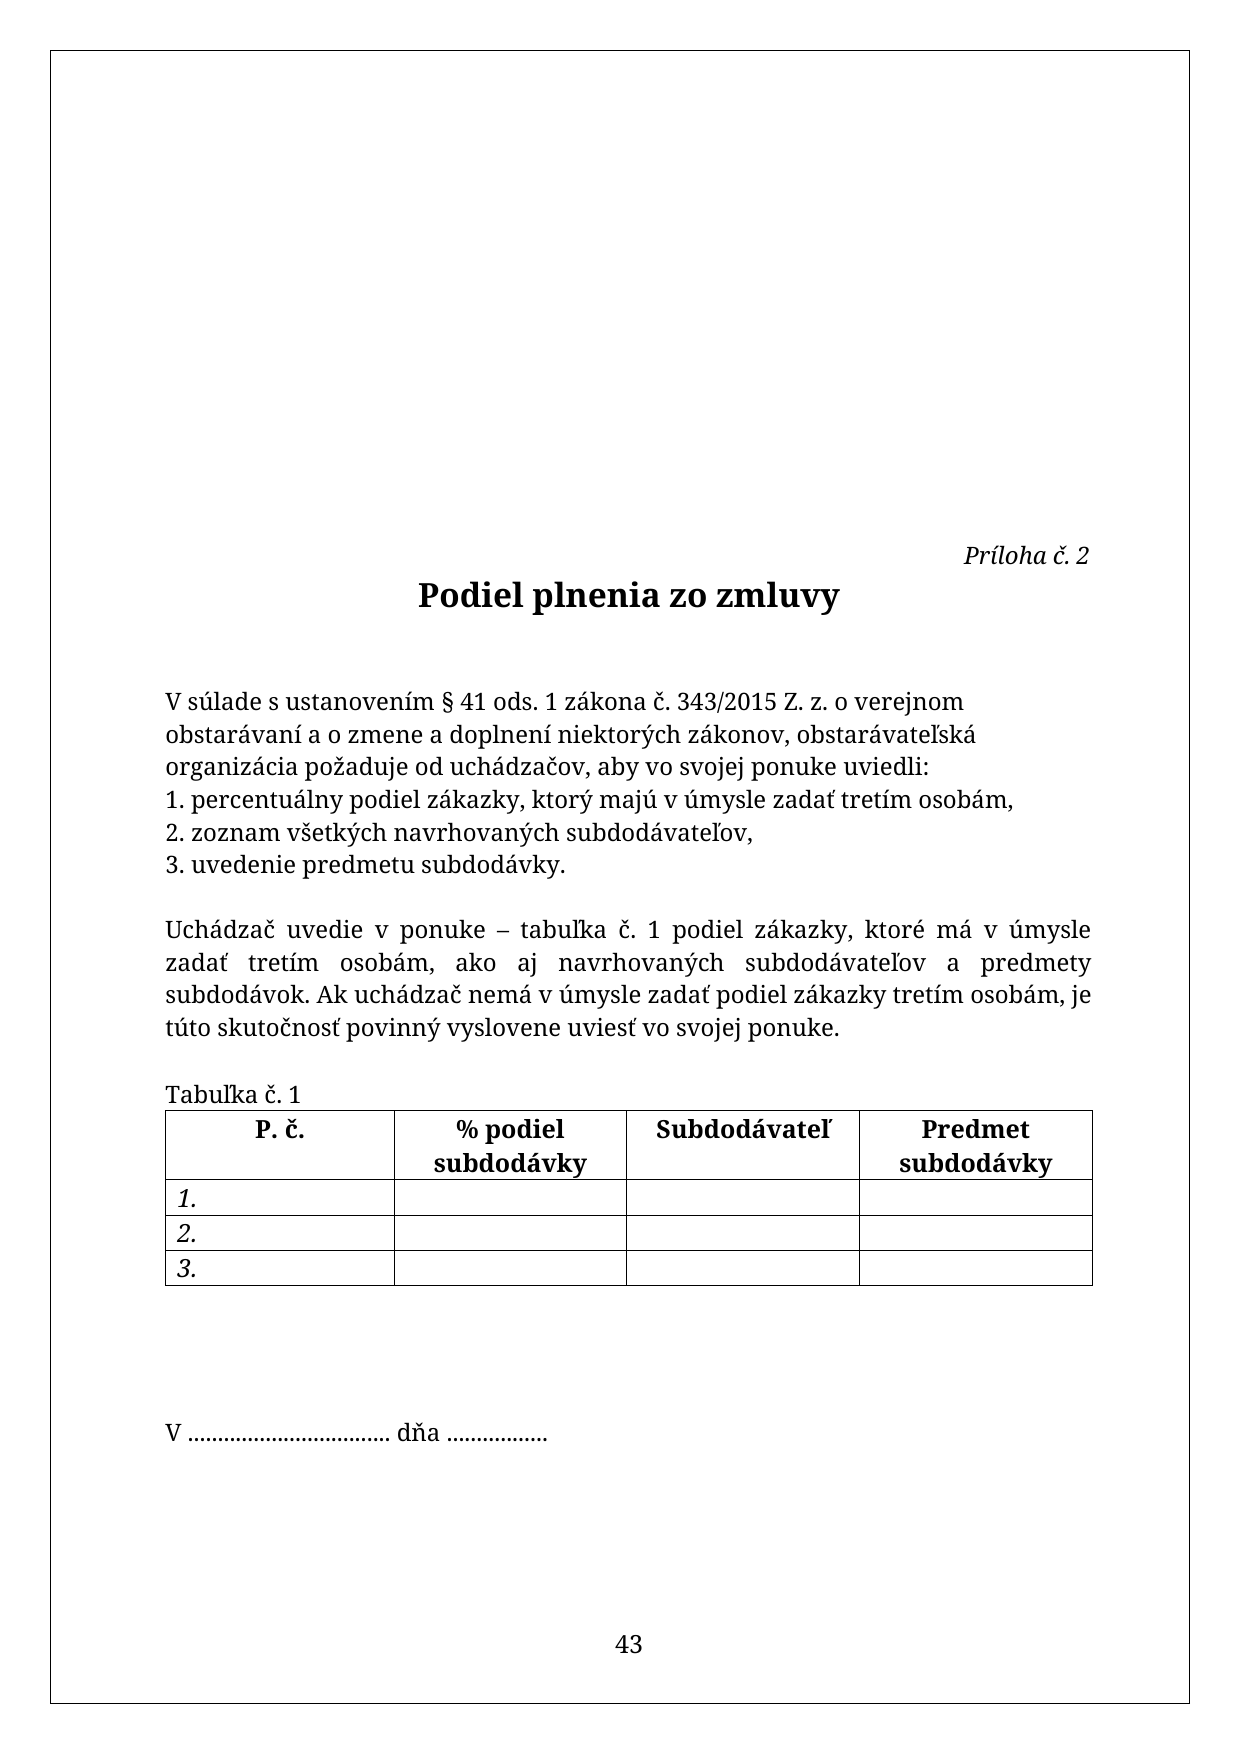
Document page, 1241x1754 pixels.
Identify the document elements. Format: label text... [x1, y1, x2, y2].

table_header Subdodávateľ [627, 1111, 859, 1179]
text 1. percentuálny podiel zákazky, ktorý majú v úmysle zadať tretím osobám, [165, 783, 1093, 815]
table_cell [395, 1251, 626, 1285]
text Príloha č. 2 [165, 539, 1093, 571]
text Uchádzač uvedie v ponuke – tabuľka č. 1 podiel zákazky, ktoré má v úmysle zadať tretím osobám, ako aj navrhovaných subdodávateľov a predmety subdodávok. Ak uchádzač nemá v úmysle zadať podiel zákazky tretím osobám, je túto skutočnosť povinný vyslovene uviesť vo svojej ponuke. [165, 913, 1093, 1043]
table_header P. č. [166, 1111, 394, 1179]
text V súlade s ustanovením § 41 ods. 1 zákona č. 343/2015 Z. z. o verejnom obstarávaní a o zmene a doplnení niektorých zákonov, obstarávateľská organizácia požaduje od uchádzačov, aby vo svojej ponuke uviedli: [165, 685, 1093, 783]
table_header % podiel subdodávky [395, 1111, 626, 1179]
table_cell 2. [166, 1216, 394, 1249]
text 3. uvedenie predmetu subdodávky. [165, 848, 1093, 881]
table_cell 1. [166, 1180, 394, 1214]
text Tabuľka č. 1 [165, 1078, 1093, 1110]
table_cell [627, 1251, 859, 1285]
text 2. zoznam všetkých navrhovaných subdodávateľov, [165, 815, 1093, 848]
table_cell [627, 1216, 859, 1249]
table_cell [627, 1180, 859, 1214]
table_cell [395, 1216, 626, 1249]
subtitle Podiel plnenia zo zmluvy [165, 571, 1093, 617]
table_cell [860, 1251, 1092, 1285]
table_cell [860, 1216, 1092, 1249]
text V .................................. dňa ................. [165, 1416, 1093, 1449]
table_header Predmet subdodávky [860, 1111, 1092, 1179]
table_cell [860, 1180, 1092, 1214]
table_cell 3. [166, 1251, 394, 1285]
table_cell [395, 1180, 626, 1214]
